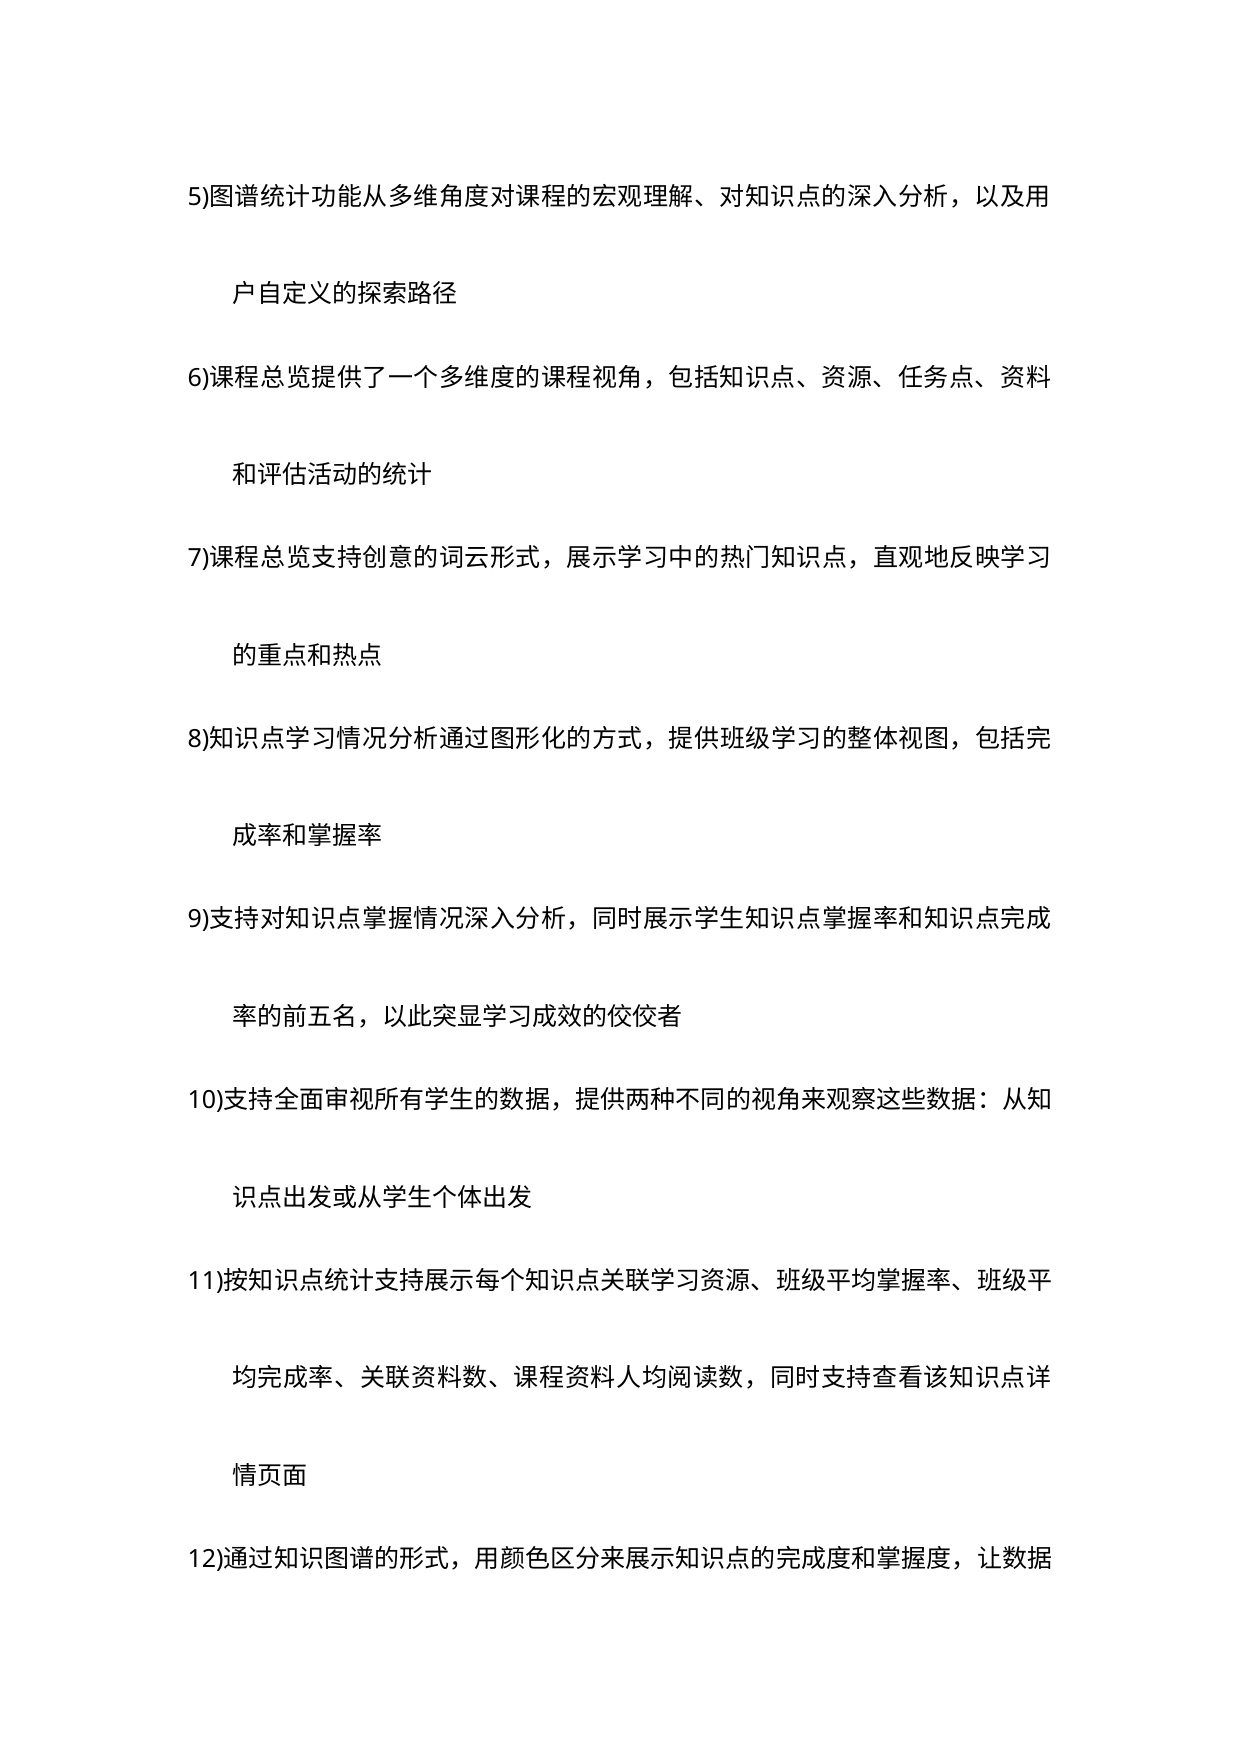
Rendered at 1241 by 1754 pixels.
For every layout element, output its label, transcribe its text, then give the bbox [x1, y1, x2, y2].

list 知识点学习情况分析通过图形化的方式，提供班级学习的整体视图，包括完成率和掌握率 [187, 704, 1053, 866]
list 支持全面审视所有学生的数据，提供两种不同的视角来观察这些数据：从知识点出发或从学生个体出发 [187, 1065, 1053, 1228]
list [187, 1524, 1053, 1589]
list 支持对知识点掌握情况深入分析，同时展示学生知识点掌握率和知识点完成率的前五名，以此突显学习成效的佼佼者 [187, 884, 1053, 1047]
list 课程总览提供了一个多维度的课程视角，包括知识点、资源、任务点、资料和评估活动的统计 [187, 343, 1053, 505]
list 按知识点统计支持展示每个知识点关联学习资源、班级平均掌握率、班级平均完成率、关联资料数、课程资料人均阅读数，同时支持查看该知识点详情页面 [187, 1246, 1053, 1506]
list 课程总览支持创意的词云形式，展示学习中的热门知识点，直观地反映学习的重点和热点 [187, 523, 1053, 686]
list 图谱统计功能从多维角度对课程的宏观理解、对知识点的深入分析，以及用户自定义的探索路径 [187, 162, 1053, 324]
